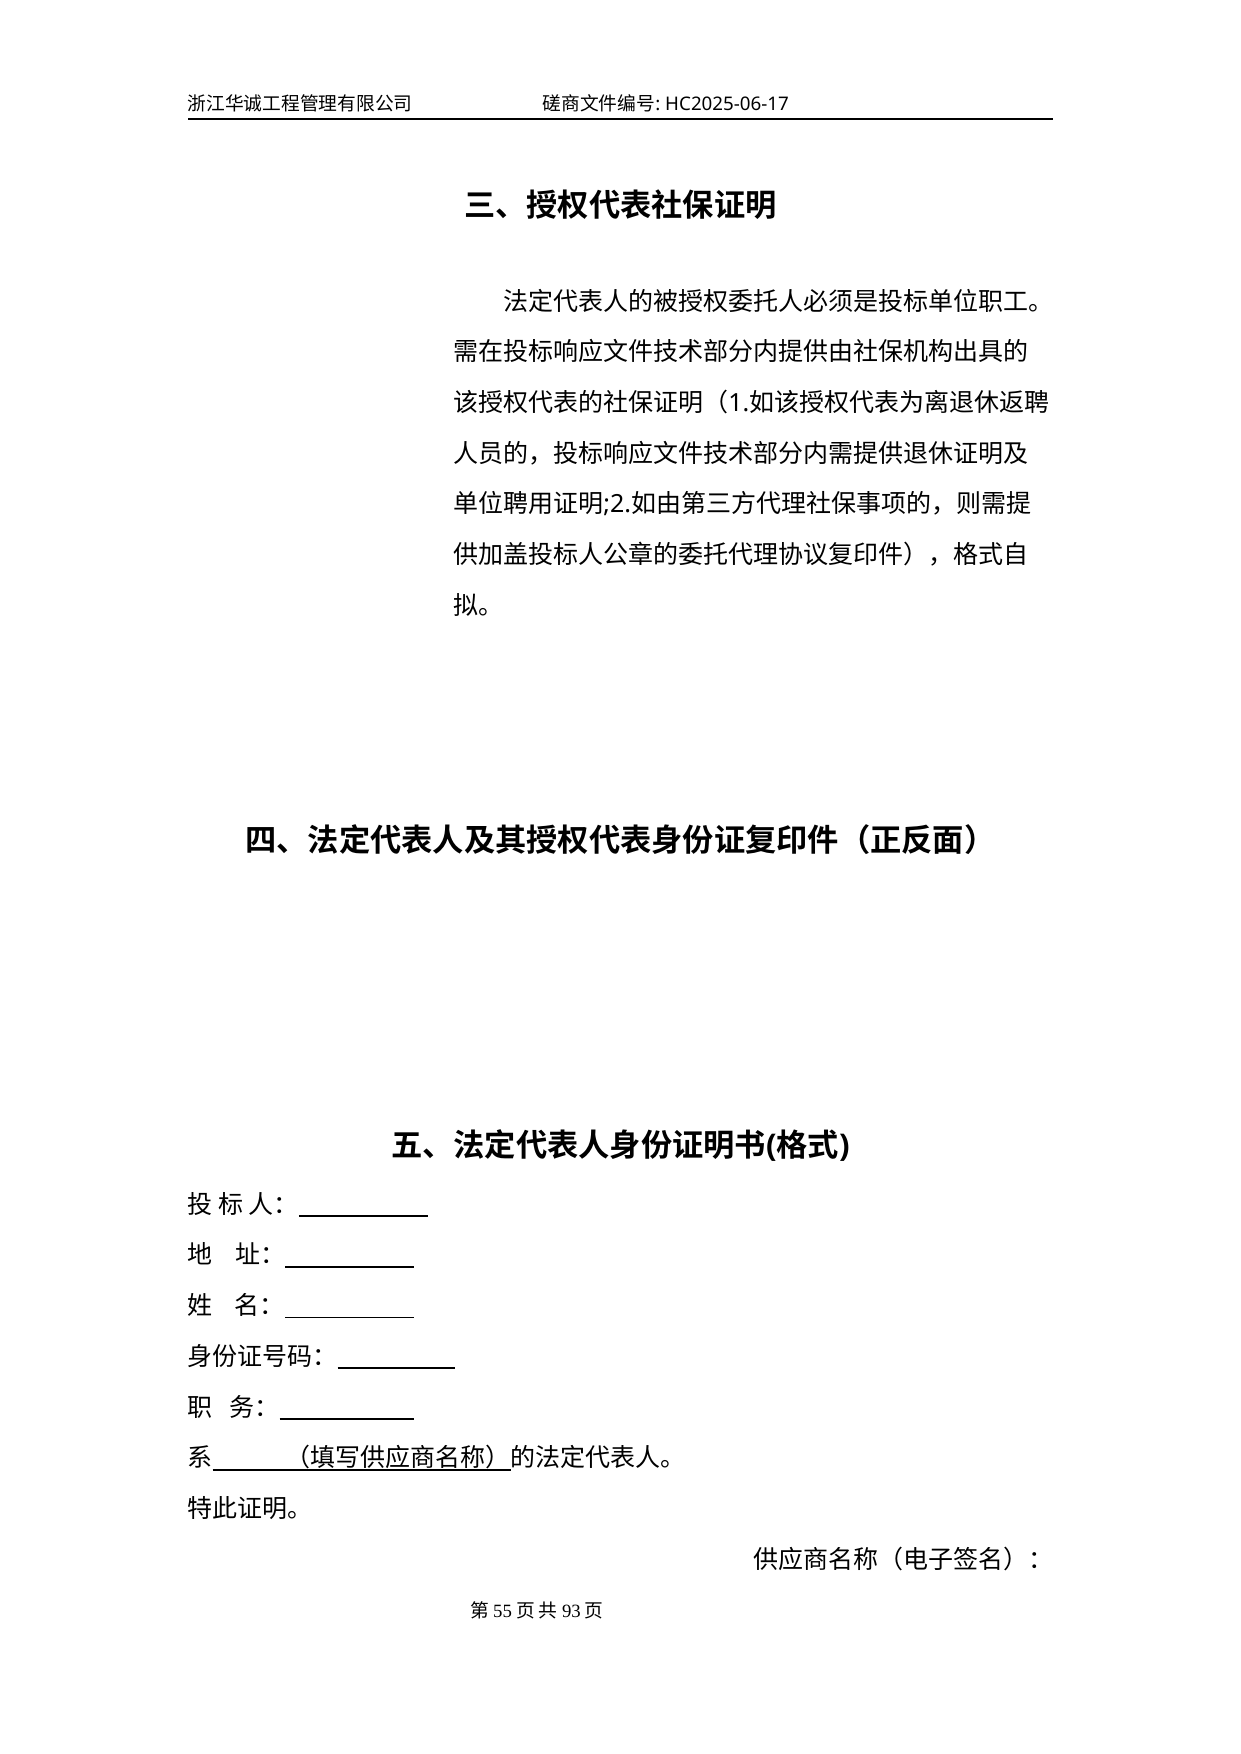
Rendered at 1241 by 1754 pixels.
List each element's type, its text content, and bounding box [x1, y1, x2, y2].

text 投 标 人： [187, 1184, 1053, 1220]
text 四、法定代表人及其授权代表身份证复印件（正反面） [187, 815, 1053, 860]
text 五、法定代表人身份证明书(格式) [187, 1121, 1053, 1166]
text 身份证号码： [187, 1336, 1053, 1373]
text 三、授权代表社保证明 [187, 150, 1053, 233]
text 姓 名： [187, 1286, 1053, 1322]
text 法定代表人的被授权委托人必须是投标单位职工。需在投标响应文件技术部分内提供由社保机构出具的该授权代表的社保证明（1.如该授权代表为离退休返聘人员的，投标响应文件技术部分内需提供退休证明及单位聘用证明;2.如由第三方代理社保事项的，则需提供加盖投标人公章的委托代理协议复印件），格式自拟。 [453, 281, 1053, 622]
text 系 （填写供应商名称）的法定代表人。 [187, 1438, 1053, 1474]
text 职 务： [187, 1387, 1053, 1423]
text 供应商名称（电子签名）： [187, 1539, 1053, 1576]
text 特此证明。 [187, 1488, 1053, 1525]
text 地 址： [187, 1235, 1053, 1271]
